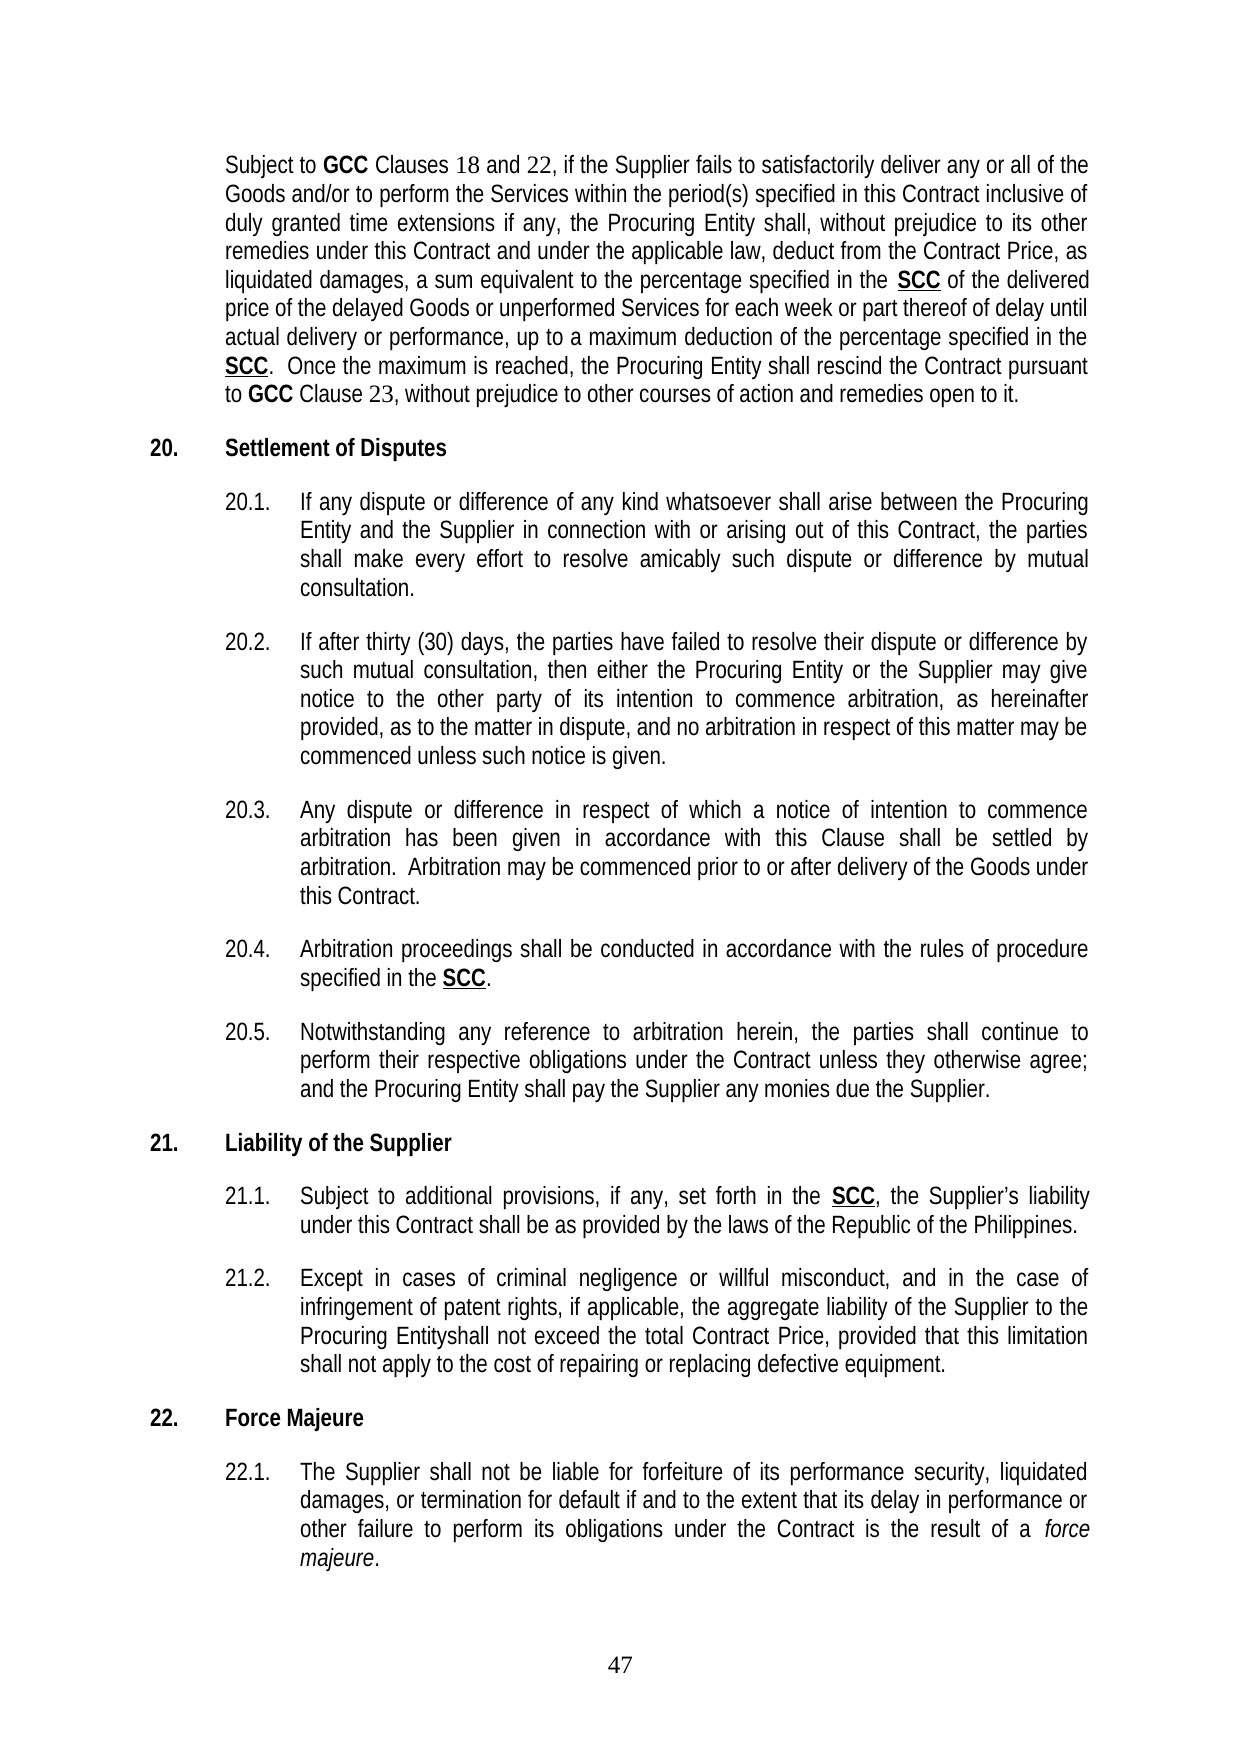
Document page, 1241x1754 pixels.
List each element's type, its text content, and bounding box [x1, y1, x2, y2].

subtitle Settlement of Disputes [150, 433, 1090, 462]
subtitle Force Majeure [150, 1403, 1090, 1432]
subtitle Liability of the Supplier [150, 1127, 1090, 1156]
list Subject to GCC Clauses 18 and 22, if the Supplier fails to satisfactorily deliver any or all of the Goods and/or to perform the Services within the period(s) specified in this Contract inclusive of duly granted time extensions if any, the Procuring Entity shall, without prejudice to its other remedies under this Contract and under the applicable law, deduct from the Contract Price, as liquidated damages, a sum equivalent to the percentage specified in the SCC of the delivered price of the delayed Goods or unperformed Services for each week or part thereof of delay until actual delivery or performance, up to a maximum deduction of the percentage specified in the SCC. Once the maximum is reached, the Procuring Entity shall rescind the Contract pursuant to GCC Clause 23, without prejudice to other courses of action and remedies open to it. [225, 150, 1090, 408]
text Any dispute or difference in respect of which a notice of intention to commence arbitration has been given in accordance with this Clause shall be settled by arbitration. Arbitration may be commenced prior to or after delivery of the Goods under this Contract. [225, 795, 1090, 909]
text If after thirty (30) days, the parties have failed to resolve their dispute or difference by such mutual consultation, then either the Procuring Entity or the Supplier may give notice to the other party of its intention to commence arbitration, as hereinafter provided, as to the matter in dispute, and no arbitration in respect of this matter may be commenced unless such notice is given. [225, 626, 1090, 770]
text Arbitration proceedings shall be conducted in accordance with the rules of procedure specified in the SCC. [225, 934, 1090, 992]
text Subject to additional provisions, if any, set forth in the SCC, the Supplier’s liability under this Contract shall be as provided by the laws of the Republic of the Philippines. [225, 1181, 1090, 1238]
text Except in cases of criminal negligence or willful misconduct, and in the case of infringement of patent rights, if applicable, the aggregate liability of the Supplier to the Procuring Entityshall not exceed the total Contract Price, provided that this limitation shall not apply to the cost of repairing or replacing defective equipment. [225, 1263, 1090, 1378]
text Notwithstanding any reference to arbitration herein, the parties shall continue to perform their respective obligations under the Contract unless they otherwise agree; and the Procuring Entity shall pay the Supplier any monies due the Supplier. [225, 1017, 1090, 1102]
text The Supplier shall not be liable for forfeiture of its performance security, liquidated damages, or termination for default if and to the extent that its delay in performance or other failure to perform its obligations under the Contract is the result of a force majeure. [225, 1457, 1090, 1571]
text If any dispute or difference of any kind whatsoever shall arise between the Procuring Entity and the Supplier in connection with or arising out of this Contract, the parties shall make every effort to resolve amicably such dispute or difference by mutual consultation. [225, 487, 1090, 601]
